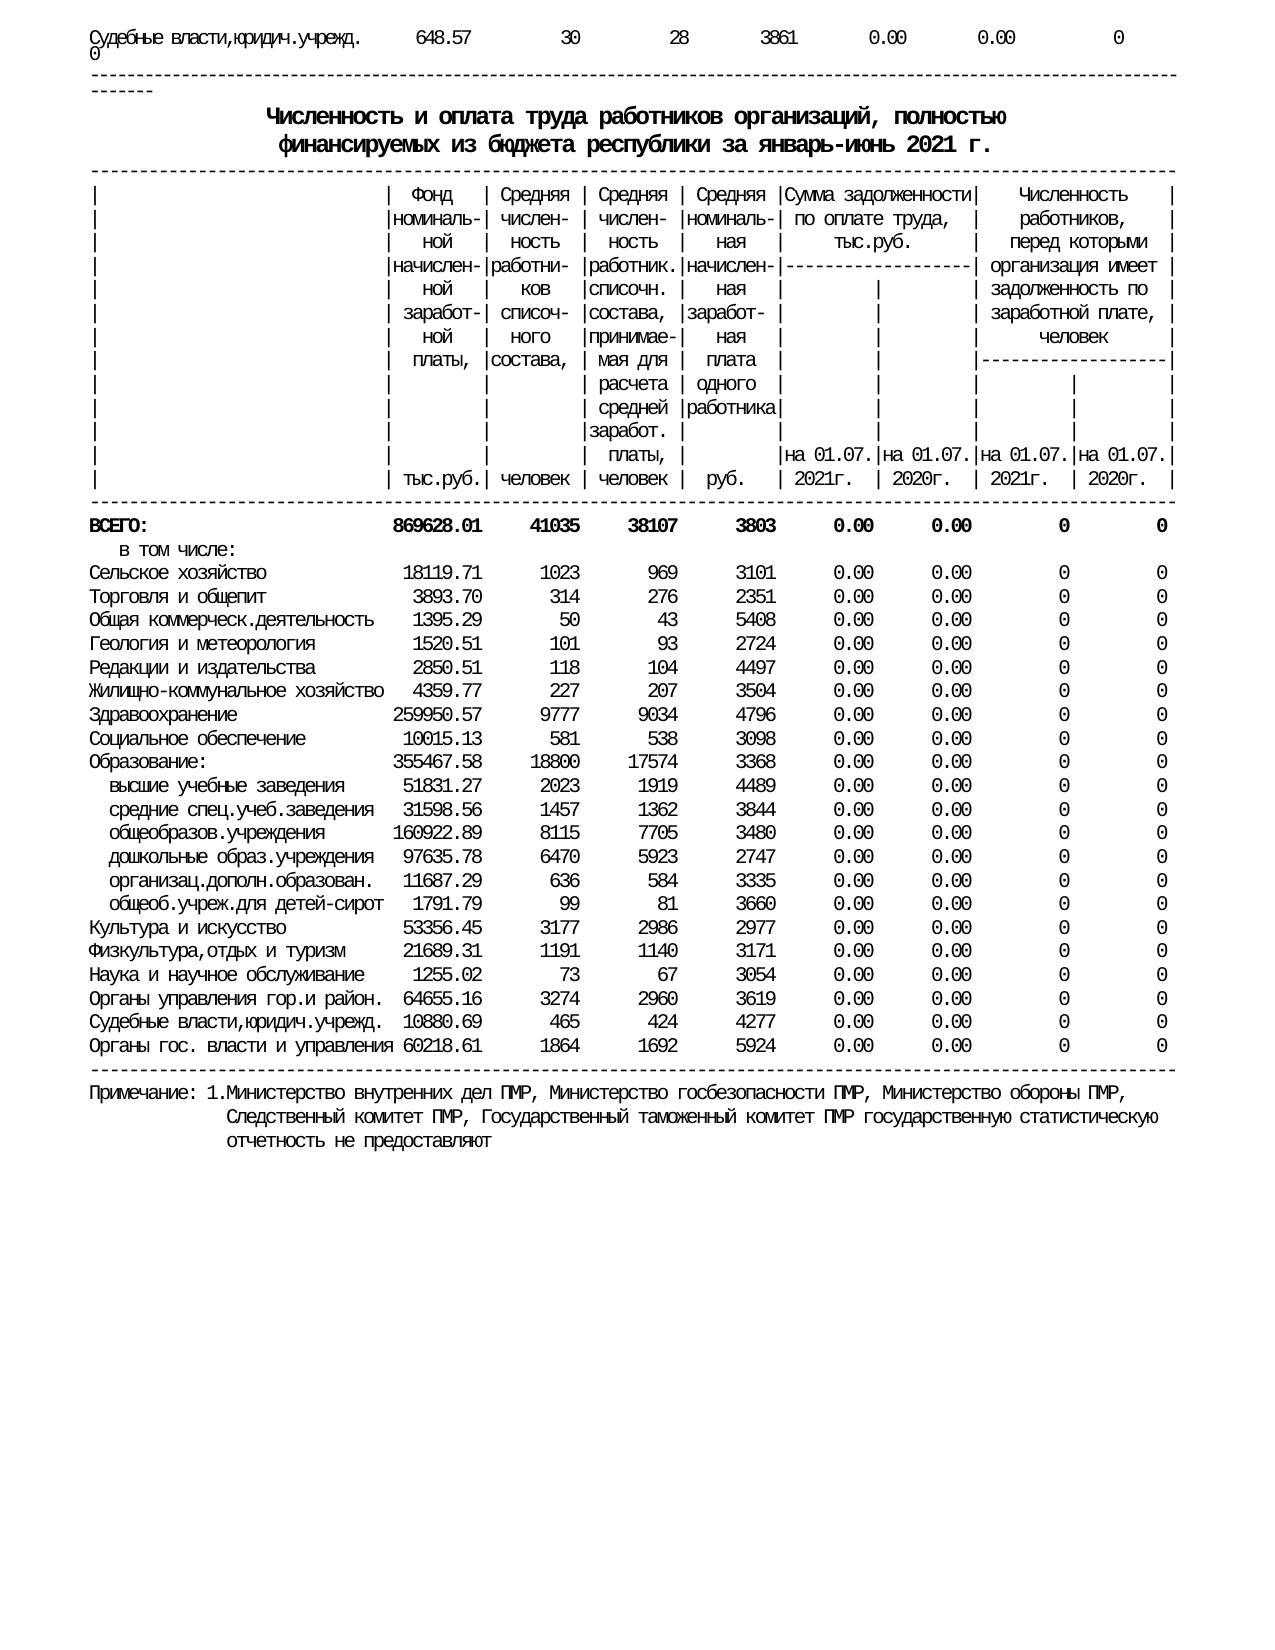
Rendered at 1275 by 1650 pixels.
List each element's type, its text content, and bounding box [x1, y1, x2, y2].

text ------------------------------------------------------------------------------------------------------------------------------- [89, 67, 1186, 103]
text Наука и научное обслуживание 1255.02 73 67 3054 0.00 0.00 0 0 [89, 964, 1186, 988]
text Численность и оплата труда работников организаций, полностью [89, 103, 1186, 132]
text ВСЕГО: 869628.01 41035 38107 3803 0.00 0.00 0 0 [89, 515, 1186, 538]
text отчетность не предоставляют [89, 1130, 1186, 1153]
text Судебные власти,юридич.учрежд. 10880.69 465 424 4277 0.00 0.00 0 0 [89, 1011, 1186, 1035]
text | |начислен-|работни- |работник.|начислен-|-------------------| организация имеет | [89, 255, 1186, 278]
text Физкультура,отдых и туризм 21689.31 1191 1140 3171 0.00 0.00 0 0 [89, 941, 1186, 964]
text | | ной | ного |принимае-| ная | | | человек | [89, 326, 1186, 349]
text Общая коммерческ.деятельность 1395.29 50 43 5408 0.00 0.00 0 0 [89, 609, 1186, 633]
text | | | |заработ. | | | | | | [89, 420, 1186, 444]
text Следственный комитет ПМР, Государственный таможенный комитет ПМР государственную статистическую [89, 1106, 1186, 1130]
text в том числе: [89, 538, 1186, 562]
text --------------------------------------------------------------------------------------------------------------- [89, 160, 1186, 184]
text | | платы, |состава, | мая для | плата | | |-------------------| [89, 349, 1186, 373]
text Образование: 355467.58 18800 17574 3368 0.00 0.00 0 0 [89, 751, 1186, 775]
text общеобразов.учреждения 160922.89 8115 7705 3480 0.00 0.00 0 0 [89, 822, 1186, 846]
text --------------------------------------------------------------------------------------------------------------- [89, 1059, 1186, 1082]
text Геология и метеорология 1520.51 101 93 2724 0.00 0.00 0 0 [89, 633, 1186, 657]
text | | Фонд | Средняя | Средняя | Средняя |Сумма задолженности| Численность | [89, 184, 1186, 207]
text Судебные власти,юридич.учрежд. 648.57 30 28 3861 0.00 0.00 0 0 [89, 29, 1186, 67]
text --------------------------------------------------------------------------------------------------------------- [89, 491, 1186, 515]
text | | ной | ков |списочн. | ная | | | задолженность по | [89, 278, 1186, 302]
text Здравоохранение 259950.57 9777 9034 4796 0.00 0.00 0 0 [89, 704, 1186, 728]
text | | | | платы, | |на 01.07.|на 01.07.|на 01.07.|на 01.07.| [89, 444, 1186, 468]
text Органы управления гор.и район. 64655.16 3274 2960 3619 0.00 0.00 0 0 [89, 988, 1186, 1011]
text | |номиналь-| числен- | числен- |номиналь-| по оплате труда, | работников, | [89, 207, 1186, 231]
text Культура и искусство 53356.45 3177 2986 2977 0.00 0.00 0 0 [89, 917, 1186, 941]
text организац.дополн.образован. 11687.29 636 584 3335 0.00 0.00 0 0 [89, 869, 1186, 893]
text | | тыс.руб.| человек | человек | руб. | 2021г. | 2020г. | 2021г. | 2020г. | [89, 468, 1186, 491]
text | | ной | ность | ность | ная | тыс.руб. | перед которыми | [89, 231, 1186, 255]
text Торговля и общепит 3893.70 314 276 2351 0.00 0.00 0 0 [89, 586, 1186, 609]
text Сельское хозяйство 18119.71 1023 969 3101 0.00 0.00 0 0 [89, 562, 1186, 586]
text Органы гос. власти и управления 60218.61 1864 1692 5924 0.00 0.00 0 0 [89, 1035, 1186, 1059]
text | | | | расчета | одного | | | | | [89, 373, 1186, 397]
text Примечание: 1.Министерство внутренних дел ПМР, Министерство госбезопасности ПМР, Министерство обороны ПМР, [89, 1082, 1186, 1106]
text Жилищно-коммунальное хозяйство 4359.77 227 207 3504 0.00 0.00 0 0 [89, 680, 1186, 704]
text | | | | средней |работника| | | | | [89, 397, 1186, 420]
text Редакции и издательства 2850.51 118 104 4497 0.00 0.00 0 0 [89, 657, 1186, 680]
text финансируемых из бюджета республики за январь-июнь 2021 г. [89, 132, 1186, 160]
text Социальное обеспечение 10015.13 581 538 3098 0.00 0.00 0 0 [89, 728, 1186, 751]
text высшие учебные заведения 51831.27 2023 1919 4489 0.00 0.00 0 0 [89, 775, 1186, 799]
text общеоб.учреж.для детей-сирот 1791.79 99 81 3660 0.00 0.00 0 0 [89, 893, 1186, 917]
text | | заработ-| списоч- |состава, |заработ- | | | заработной плате, | [89, 302, 1186, 326]
text средние спец.учеб.заведения 31598.56 1457 1362 3844 0.00 0.00 0 0 [89, 799, 1186, 822]
text дошкольные образ.учреждения 97635.78 6470 5923 2747 0.00 0.00 0 0 [89, 846, 1186, 869]
